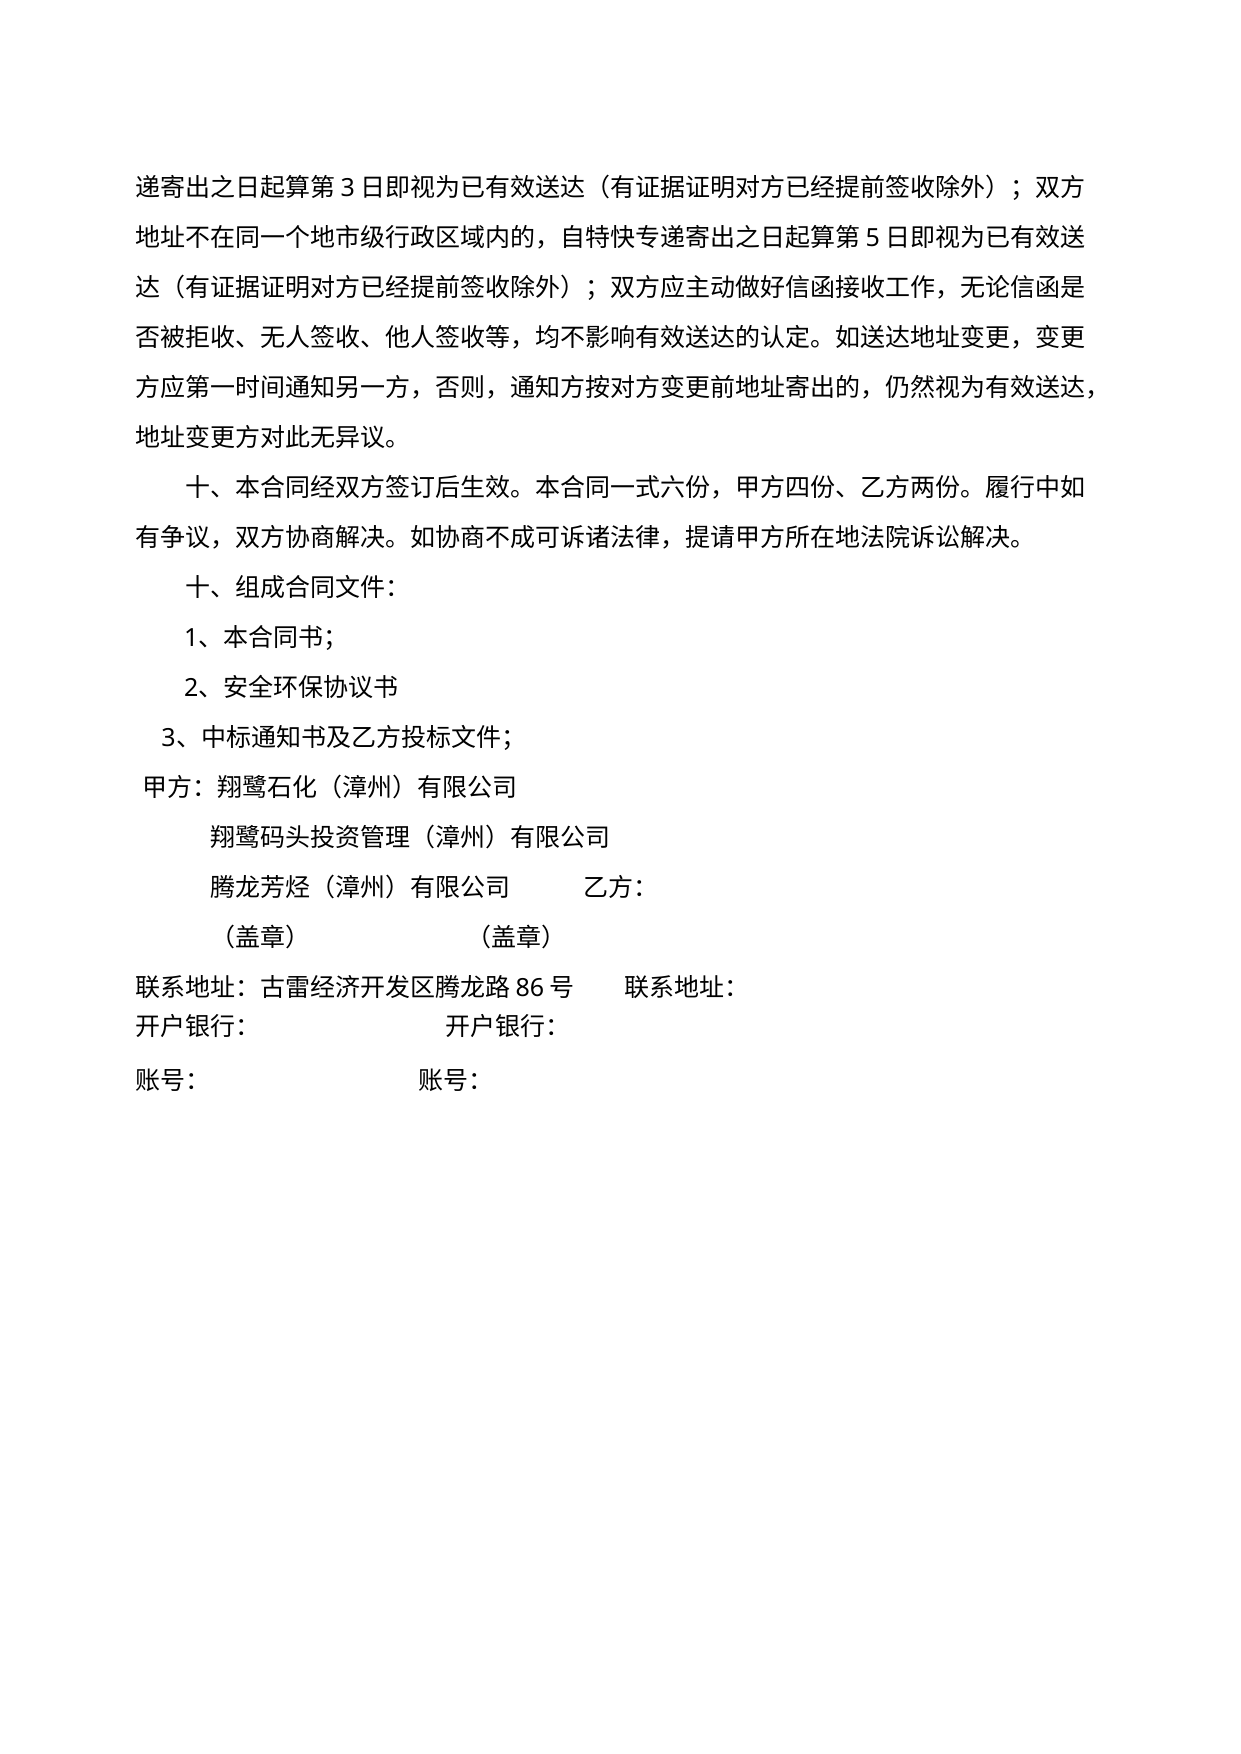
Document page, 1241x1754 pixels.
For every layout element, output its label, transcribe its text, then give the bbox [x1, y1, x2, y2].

text 1、本合同书； [135, 606, 1107, 656]
text 十、组成合同文件： [135, 556, 1107, 606]
text 3、中标通知书及乙方投标文件； [135, 706, 1107, 756]
text 腾龙芳烃（漳州）有限公司 乙方： [135, 856, 1107, 906]
text 开户银行： 开户银行： [135, 1006, 1107, 1042]
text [135, 156, 1107, 456]
text 联系地址：古雷经济开发区腾龙路86号 联系地址： [135, 956, 1107, 1006]
text 翔鹭码头投资管理（漳州）有限公司 [135, 806, 1107, 856]
text 账号： 账号： [135, 1061, 1107, 1097]
text 十、本合同经双方签订后生效。本合同一式六份，甲方四份、乙方两份。履行中如有争议，双方协商解决。如协商不成可诉诸法律，提请甲方所在地法院诉讼解决。 [135, 456, 1107, 556]
text 甲方：翔鹭石化（漳州）有限公司 [135, 756, 1107, 806]
text 2、安全环保协议书 [135, 656, 1107, 706]
text （盖章） （盖章） [135, 906, 1107, 956]
